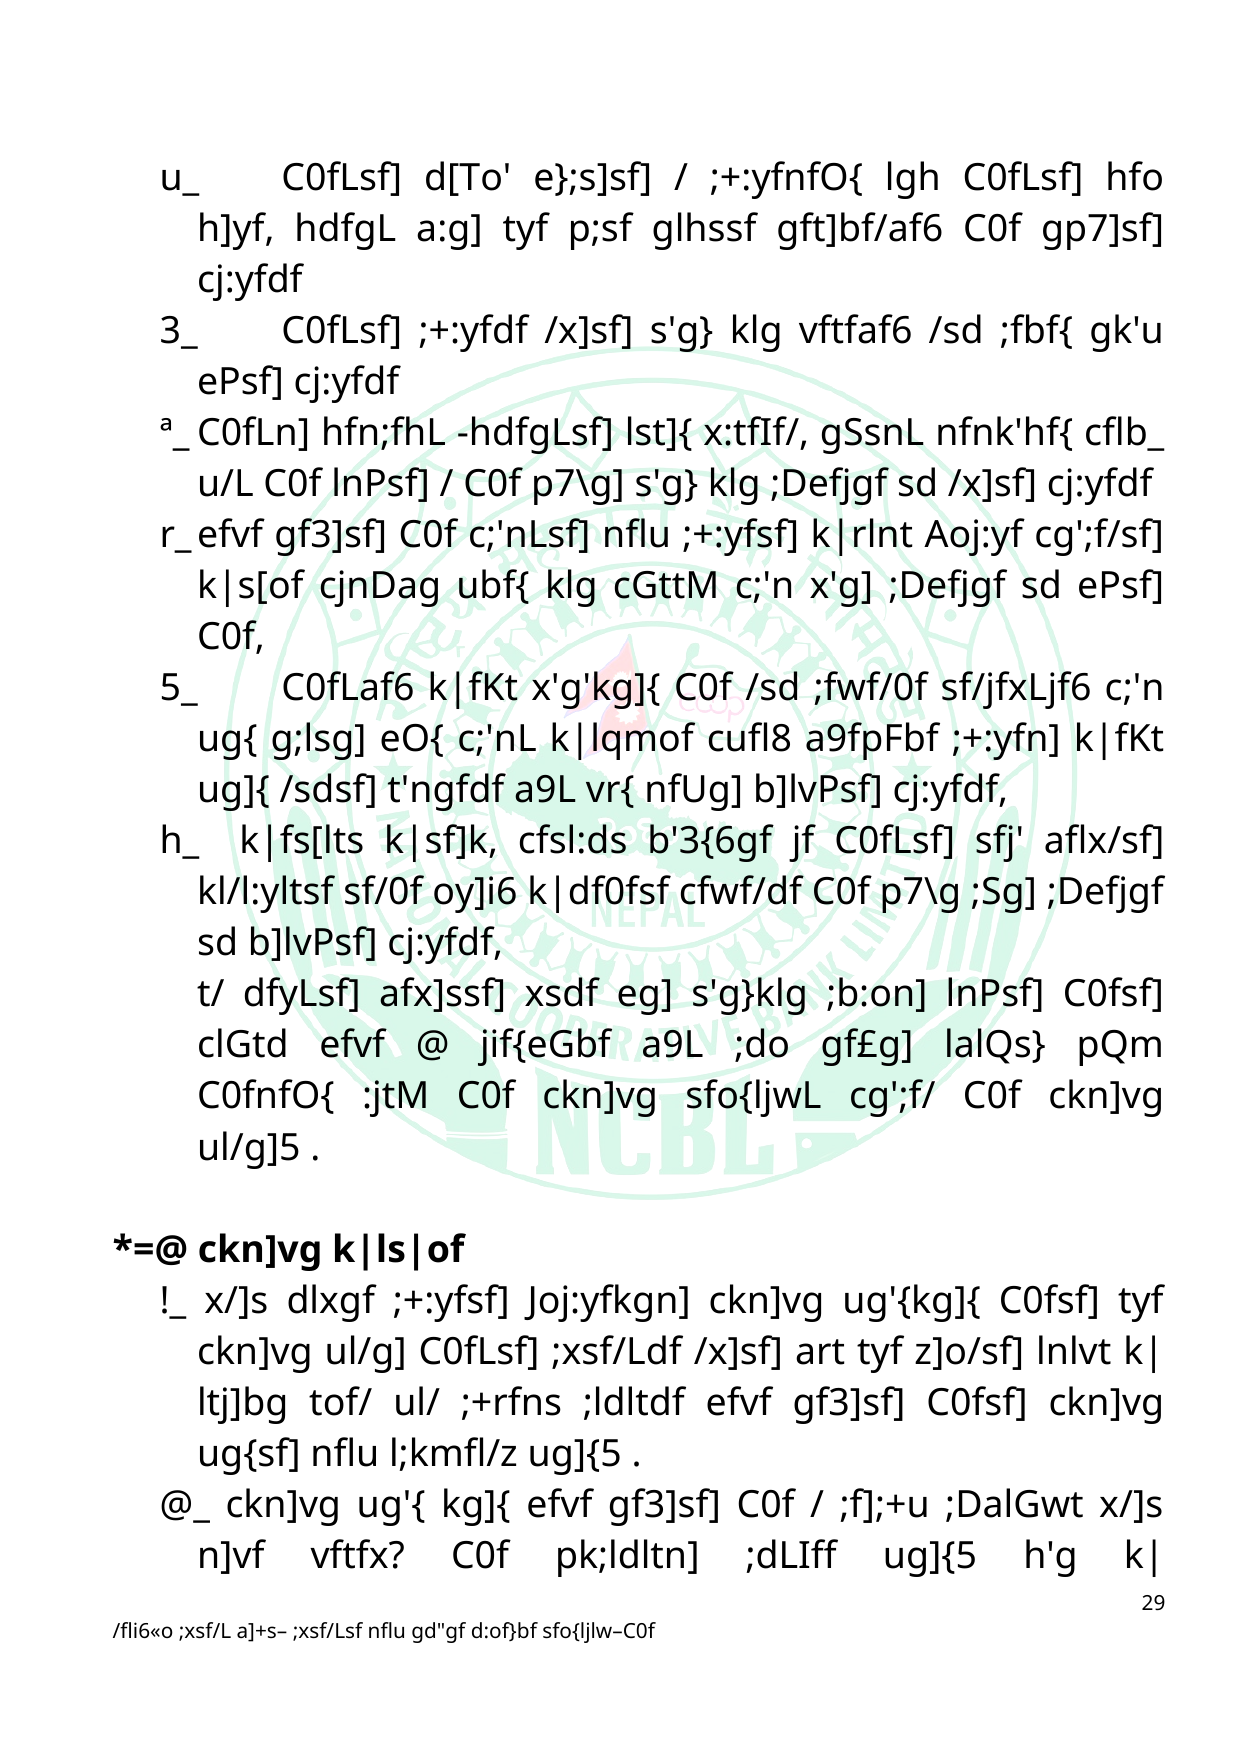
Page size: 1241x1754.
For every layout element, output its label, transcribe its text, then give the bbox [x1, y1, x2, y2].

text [159, 1477, 1165, 1579]
text 3_ C0fLsf] ;+:yfdf /x]sf] s'g} klg vftfaf6 /sd ;fbf{ gk'u ePsf] cj:yfdf [159, 303, 1165, 405]
text *=@ ckn]vg k|ls|of [112, 1222, 1090, 1273]
text t/ dfyLsf] afx]ssf] xsdf eg] s'g}klg ;b:on] lnPsf] C0fsf] clGtd efvf @ jif{eGbf a9L ;do gf£g] lalQs} pQm C0fnfO{ :jtM C0f ckn]vg sfo{ljwL cg';f/ C0f ckn]vg ul/g]5 . [159, 967, 1165, 1171]
text u_ C0fLsf] d[To' e};s]sf] / ;+:yfnfO{ lgh C0fLsf] hfo h]yf, hdfgL a:g] tyf p;sf glhssf gft]bf/af6 C0f gp7]sf] cj:yfdf [159, 150, 1165, 303]
text h_ k|fs[lts k|sf]k, cfsl:ds b'3{6gf jf C0fLsf] sfj' aflx/sf] kl/l:yltsf sf/0f oy]i6 k|df0fsf cfwf/df C0f p7\g ;Sg] ;Defjgf sd b]lvPsf] cj:yfdf, [159, 813, 1165, 967]
text 5_ C0fLaf6 k|fKt x'g'kg]{ C0f /sd ;fwf/0f sf/jfxLjf6 c;'n ug{ g;lsg] eO{ c;'nL k|lqmof cufl8 a9fpFbf ;+:yfn] k|fKt ug]{ /sdsf] t'ngfdf a9L vr{ nfUg] b]lvPsf] cj:yfdf, [159, 660, 1165, 813]
text r_ efvf gf3]sf] C0f c;'nLsf] nflu ;+:yfsf] k|rlnt Aoj:yf cg';f/sf] k|s[of cjnDag ubf{ klg cGttM c;'n x'g] ;Defjgf sd ePsf] C0f, [159, 507, 1165, 660]
text ª_ C0fLn] hfn;fhL -hdfgLsf] lst]{ x:tfIf/, gSsnL nfnk'hf{ cflb_ u/L C0f lnPsf] / C0f p7\g] s'g} klg ;Defjgf sd /x]sf] cj:yfdf [159, 405, 1165, 507]
text !_ x/]s dlxgf ;+:yfsf] Joj:yfkgn] ckn]vg ug'{kg]{ C0fsf] tyf ckn]vg ul/g] C0fLsf] ;xsf/Ldf /x]sf] art tyf z]o/sf] lnlvt k|ltj]bg tof/ ul/ ;+rfns ;ldltdf efvf gf3]sf] C0fsf] ckn]vg ug{sf] nflu l;kmfl/z ug]{5 . [159, 1273, 1165, 1477]
